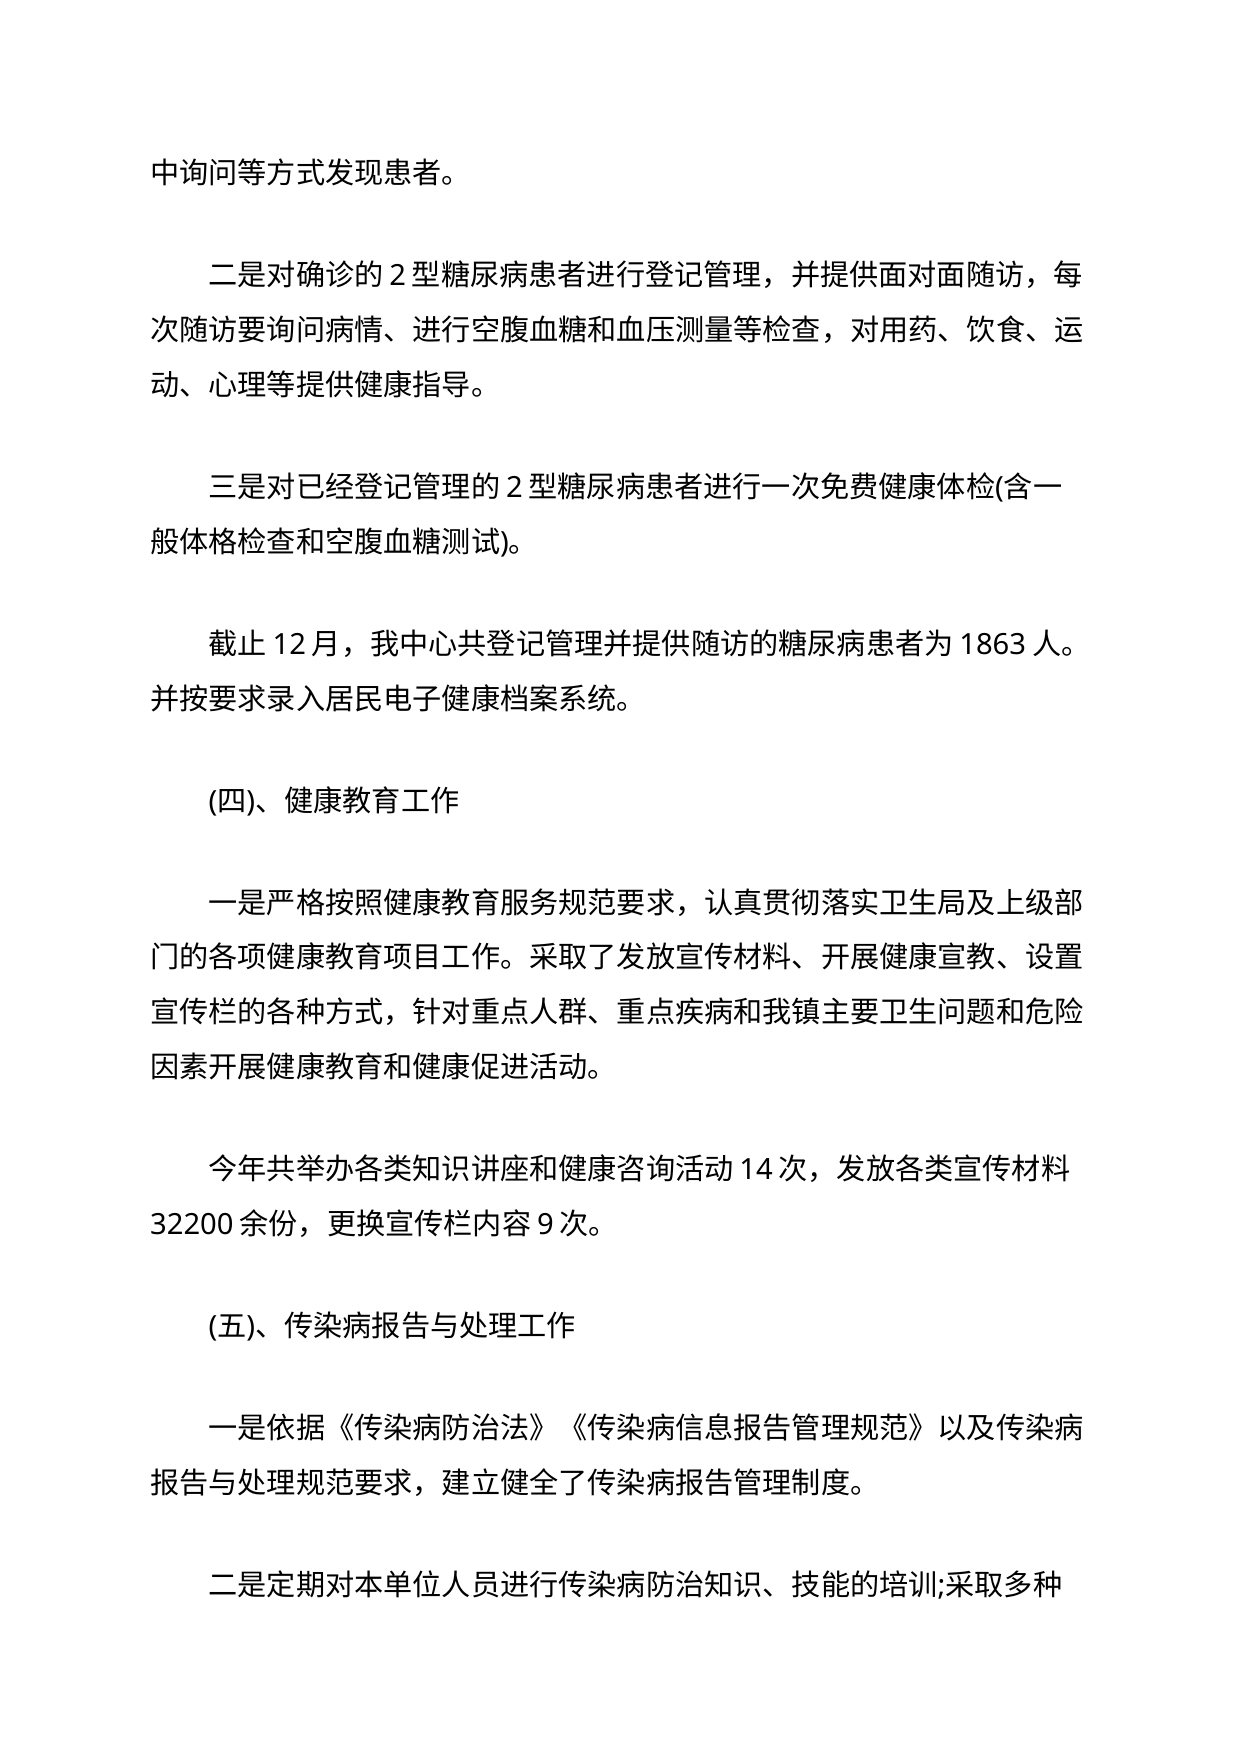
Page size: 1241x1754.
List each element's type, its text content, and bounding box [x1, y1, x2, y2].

text 一是依据《传染病防治法》《传染病信息报告管理规范》以及传染病报告与处理规范要求，建立健全了传染病报告管理制度。 [150, 1404, 1090, 1502]
text 三是对已经登记管理的2型糖尿病患者进行一次免费健康体检(含一般体格检查和空腹血糖测试)。 [150, 463, 1090, 561]
text (四)、健康教育工作 [150, 777, 1090, 819]
text 今年共举办各类知识讲座和健康咨询活动14次，发放各类宣传材料32200余份，更换宣传栏内容9次。 [150, 1146, 1090, 1243]
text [150, 1561, 1090, 1604]
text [150, 150, 1090, 192]
text 二是对确诊的2型糖尿病患者进行登记管理，并提供面对面随访，每次随访要询问病情、进行空腹血糖和血压测量等检查，对用药、饮食、运动、心理等提供健康指导。 [150, 252, 1090, 404]
text 截止12月，我中心共登记管理并提供随访的糖尿病患者为1863人。并按要求录入居民电子健康档案系统。 [150, 620, 1090, 718]
text 一是严格按照健康教育服务规范要求，认真贯彻落实卫生局及上级部门的各项健康教育项目工作。采取了发放宣传材料、开展健康宣教、设置宣传栏的各种方式，针对重点人群、重点疾病和我镇主要卫生问题和危险因素开展健康教育和健康促进活动。 [150, 879, 1090, 1086]
text (五)、传染病报告与处理工作 [150, 1303, 1090, 1345]
